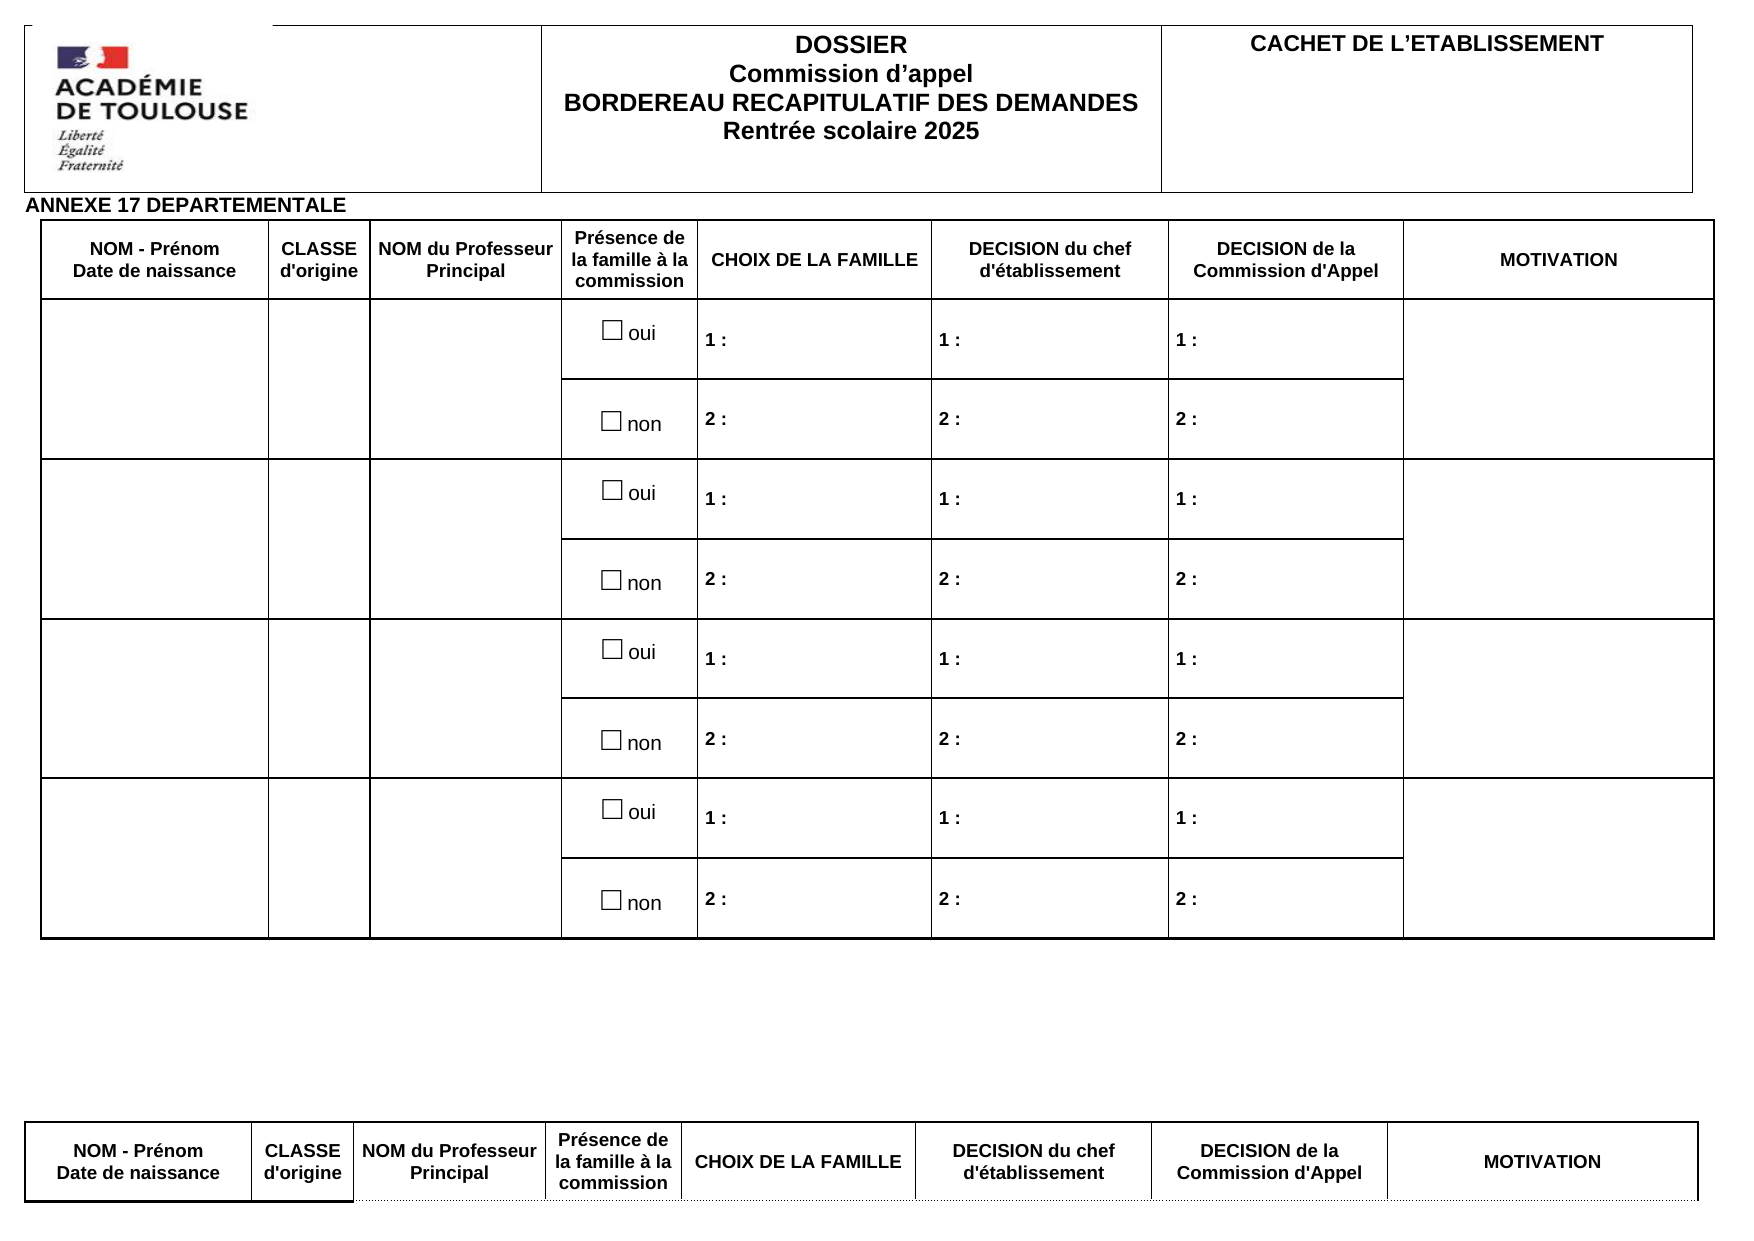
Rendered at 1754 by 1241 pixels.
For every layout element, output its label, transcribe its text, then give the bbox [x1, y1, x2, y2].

table_cell □ oui [562, 620, 697, 697]
table_cell 2 : [698, 859, 931, 937]
text ANNEXE 17 DEPARTEMENTALE [25, 193, 1728, 217]
table_cell [269, 620, 369, 777]
table_cell 1 : [698, 300, 931, 378]
table_header CLASSE d'origine [252, 1123, 353, 1200]
table_header CLASSE d'origine [269, 221, 369, 298]
table_cell [371, 460, 561, 617]
table_header DOSSIER Commission d’appel BORDEREAU RECAPITULATIF DES DEMANDES Rentrée scolaire 2025 [542, 26, 1161, 192]
table_cell [1404, 460, 1713, 617]
table_cell [42, 779, 268, 937]
table_header DECISION du chef d'établissement [915, 1123, 1152, 1200]
table_cell 2 : [932, 859, 1168, 937]
table_header CHOIX DE LA FAMILLE [681, 1123, 915, 1200]
table_cell 1 : [932, 620, 1168, 697]
table_cell 2 : [932, 380, 1168, 458]
table_cell [371, 620, 561, 777]
table_cell 1 : [1169, 779, 1403, 857]
table_cell □ oui [562, 460, 697, 538]
table_header DECISION de la Commission d'Appel [1152, 1123, 1387, 1200]
table_header NOM - Prénom Date de naissance [42, 221, 268, 298]
table_header NOM du Professeur Principal [371, 221, 561, 298]
table_cell [1404, 300, 1713, 458]
table_cell 1 : [698, 779, 931, 857]
table_cell 1 : [932, 779, 1168, 857]
table_cell 1 : [698, 460, 931, 538]
table_header DECISION de la Commission d'Appel [1169, 221, 1403, 298]
table_header Présence de la famille à la commission [545, 1123, 681, 1200]
table_cell [269, 460, 369, 617]
table_cell 2 : [932, 540, 1168, 617]
table_cell 2 : [1169, 699, 1403, 777]
table_cell □ oui [562, 300, 697, 378]
table_header NOM - Prénom Date de naissance [26, 1123, 251, 1200]
table_cell [1404, 779, 1713, 937]
table_header MOTIVATION [1404, 221, 1713, 298]
picture [32, 25, 273, 192]
table_cell 2 : [932, 699, 1168, 777]
table_cell □ non [562, 540, 697, 617]
table_header CACHET DE L’ETABLISSEMENT [1162, 26, 1692, 192]
table_cell □ oui [562, 779, 697, 857]
table_cell 2 : [698, 380, 931, 458]
table_cell 2 : [1169, 859, 1403, 937]
table_header MOTIVATION [1387, 1123, 1697, 1200]
table_cell 1 : [1169, 460, 1403, 538]
table_cell 1 : [1169, 620, 1403, 697]
table_cell [269, 779, 369, 937]
table_cell 2 : [1169, 380, 1403, 458]
table_cell 2 : [698, 699, 931, 777]
table_header CHOIX DE LA FAMILLE [698, 221, 931, 298]
table_cell [269, 300, 369, 458]
table_cell [42, 460, 268, 617]
table_cell [42, 620, 268, 777]
table_header DECISION du chef d'établissement [932, 221, 1168, 298]
table_cell [371, 779, 561, 937]
table_cell [371, 300, 561, 458]
table_cell [1404, 620, 1713, 777]
table_header Présence de la famille à la commission [562, 221, 697, 298]
table_cell 1 : [1169, 300, 1403, 378]
table_cell □ non [562, 699, 697, 777]
table_header [273, 26, 541, 192]
table_cell [42, 300, 268, 458]
table_cell 2 : [1169, 540, 1403, 617]
table_header [25, 26, 32, 192]
table_header NOM du Professeur Principal [354, 1123, 545, 1200]
table_cell 1 : [698, 620, 931, 697]
table_cell 1 : [932, 460, 1168, 538]
table_cell 2 : [698, 540, 931, 617]
table_cell □ non [562, 380, 697, 458]
table_cell 1 : [932, 300, 1168, 378]
table_cell □ non [562, 859, 697, 937]
